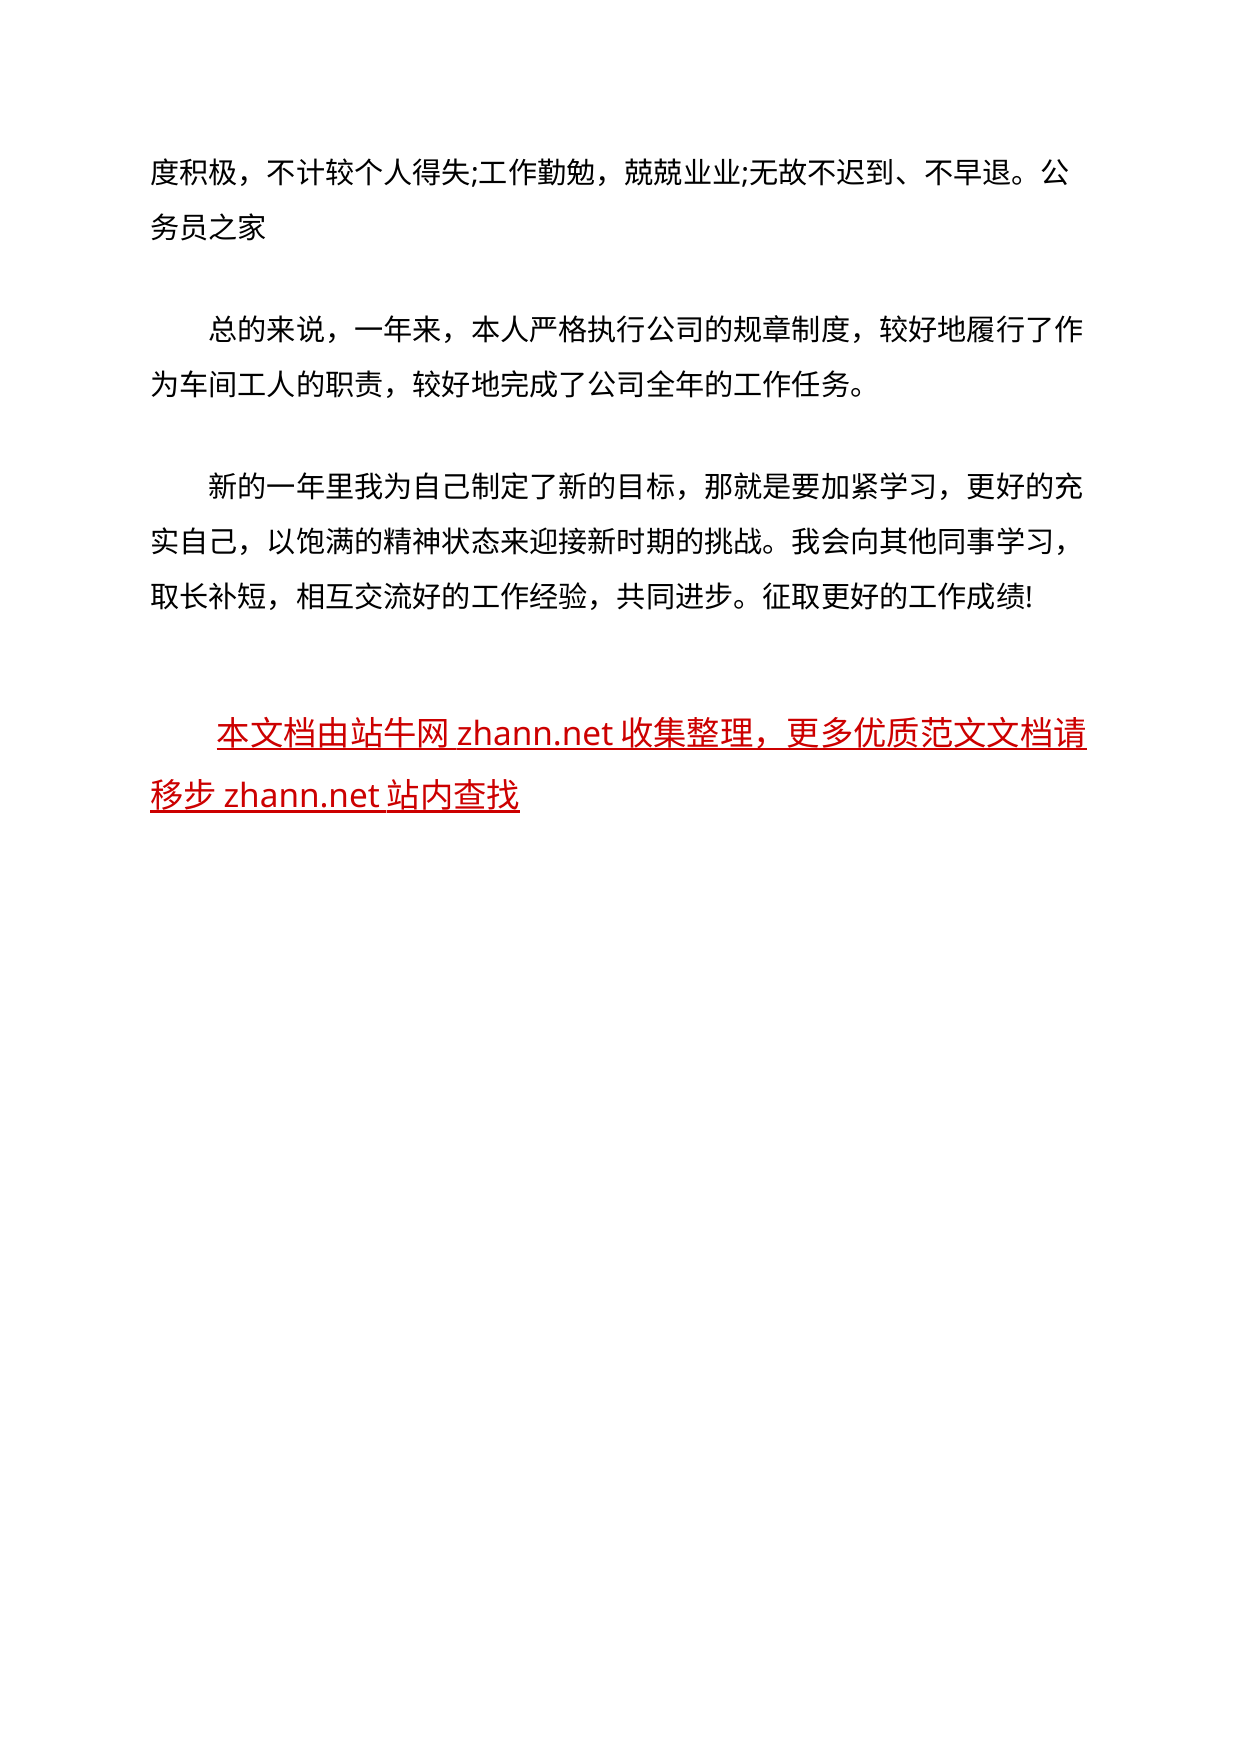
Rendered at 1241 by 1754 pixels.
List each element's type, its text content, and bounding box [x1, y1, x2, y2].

text 总的来说，一年来，本人严格执行公司的规章制度，较好地履行了作为车间工人的职责，较好地完成了公司全年的工作任务。 [150, 307, 1090, 404]
text 本文档由站牛网zhann.net收集整理，更多优质范文文档请移步zhann.net站内查找 [150, 706, 1090, 818]
text 新的一年里我为自己制定了新的目标，那就是要加紧学习，更好的充实自己，以饱满的精神状态来迎接新时期的挑战。我会向其他同事学习，取长补短，相互交流好的工作经验，共同进步。征取更好的工作成绩! [150, 463, 1090, 616]
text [150, 150, 1090, 247]
